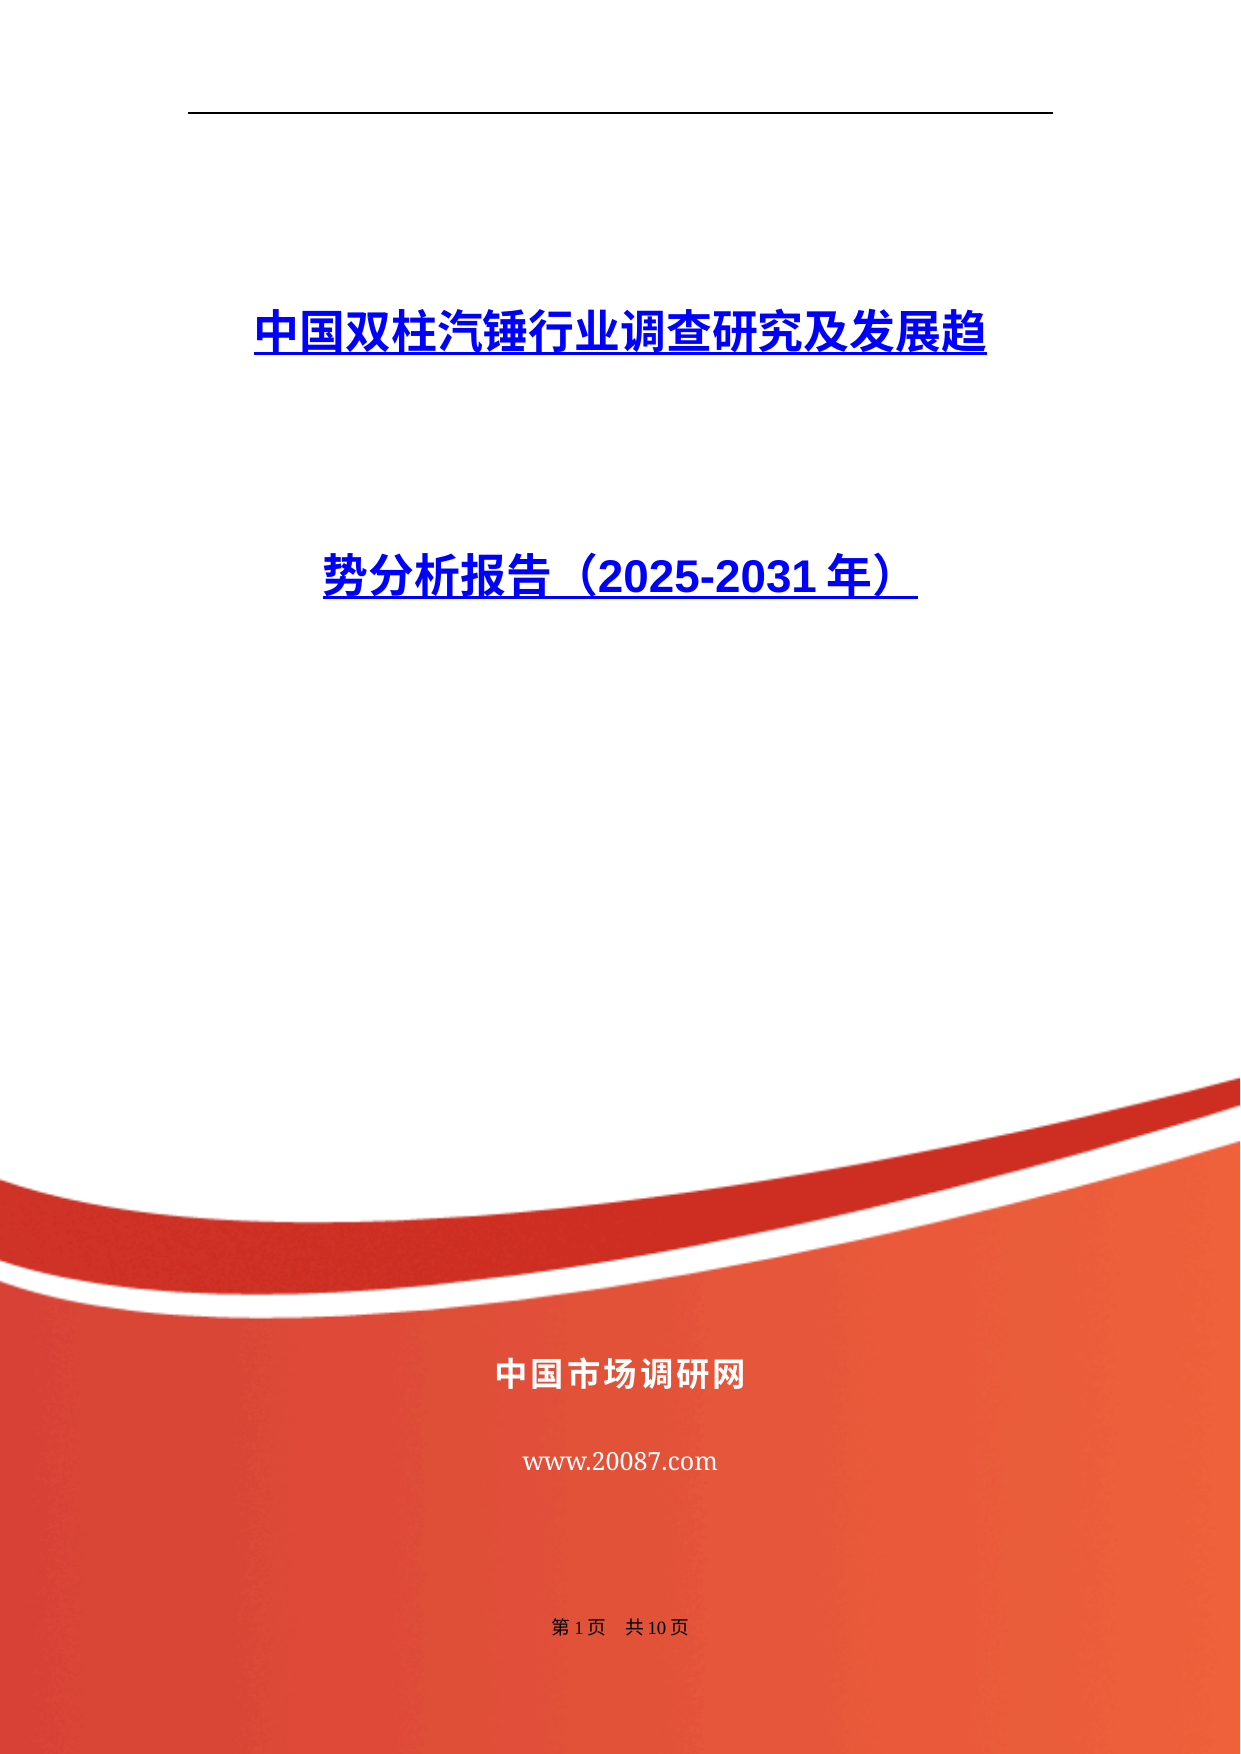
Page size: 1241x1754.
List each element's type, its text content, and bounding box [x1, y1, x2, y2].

picture [0, 1006, 1241, 1754]
subtitle 中国市场调研网 [187, 1339, 1053, 1404]
text www.20087.com [187, 1428, 1053, 1493]
table_header 中国双柱汽锤行业调查研究及发展趋势分析报告（2025-2031年） [188, 207, 1053, 773]
